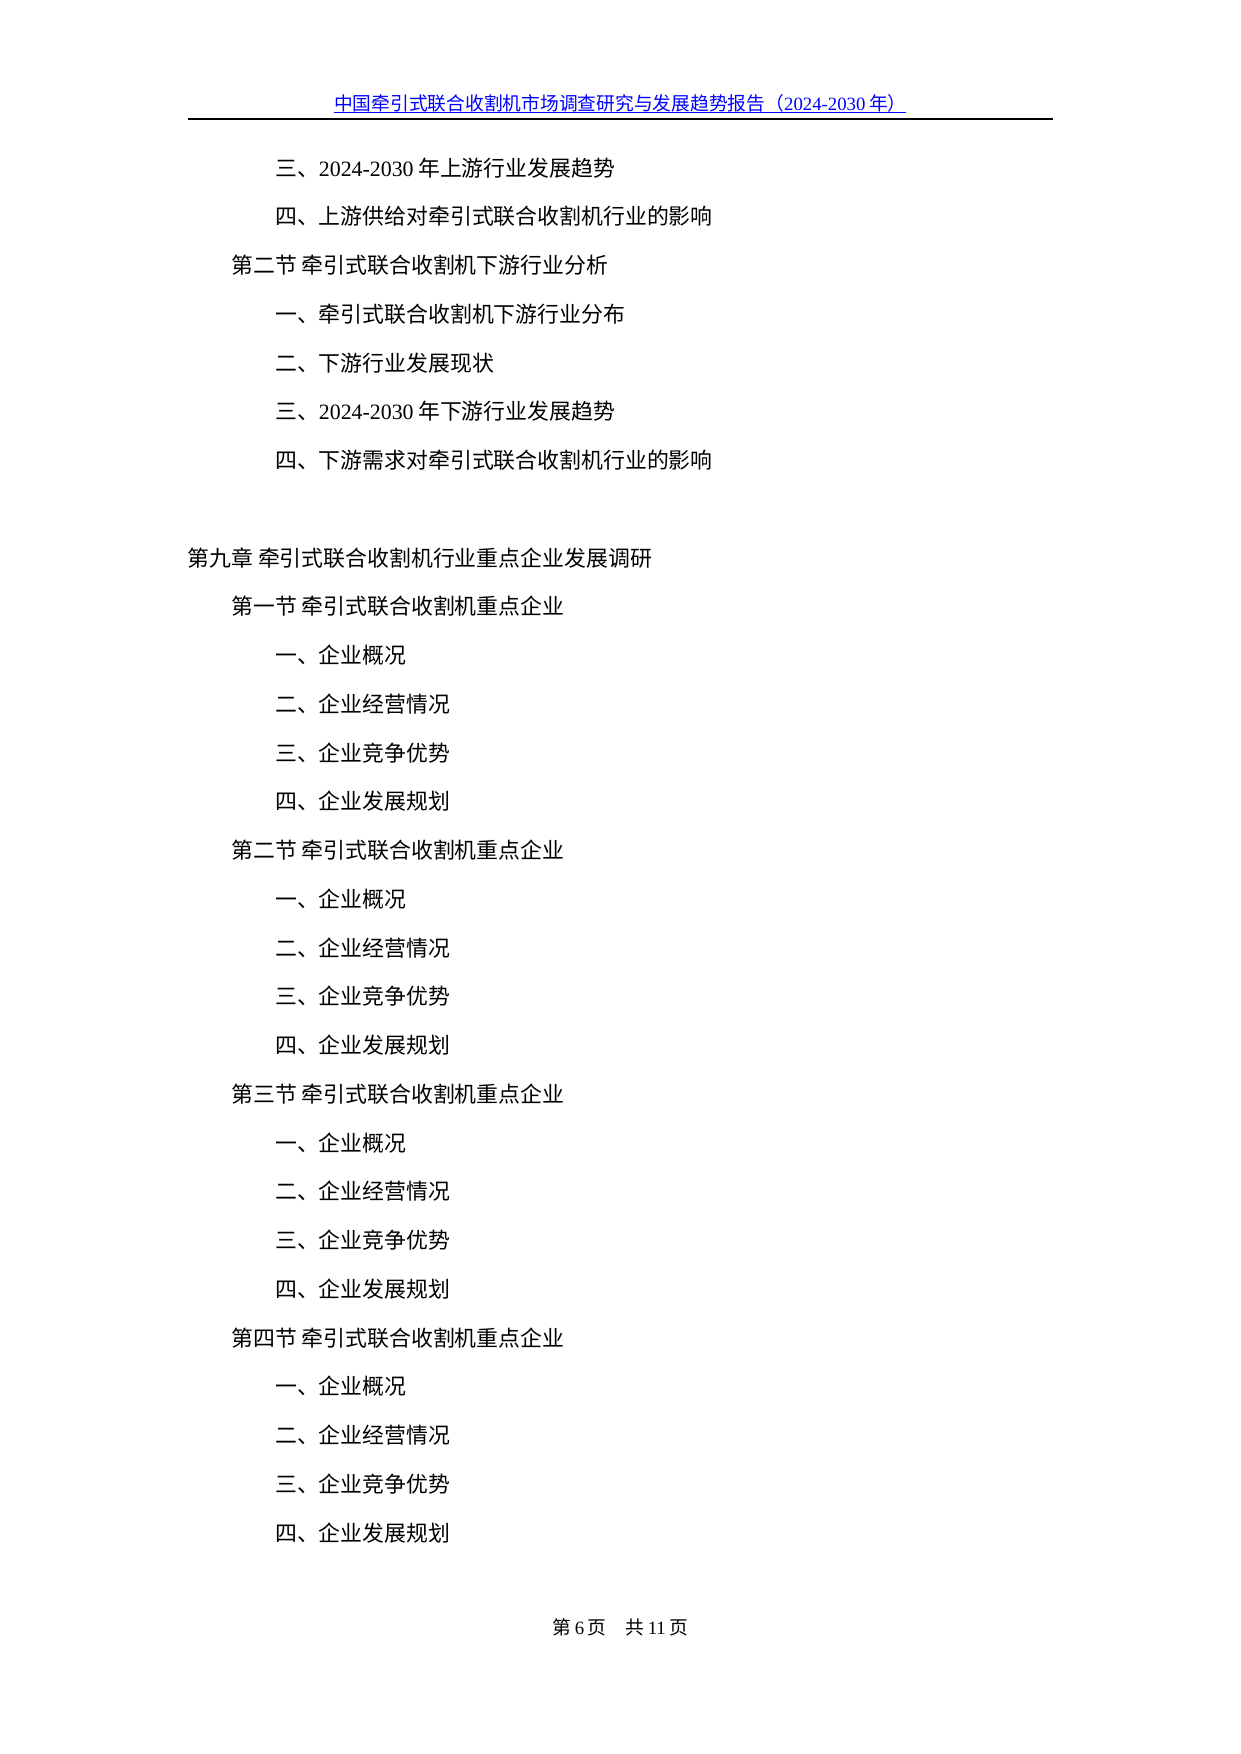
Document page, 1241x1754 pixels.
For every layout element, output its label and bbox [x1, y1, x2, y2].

text [187, 150, 1053, 1548]
